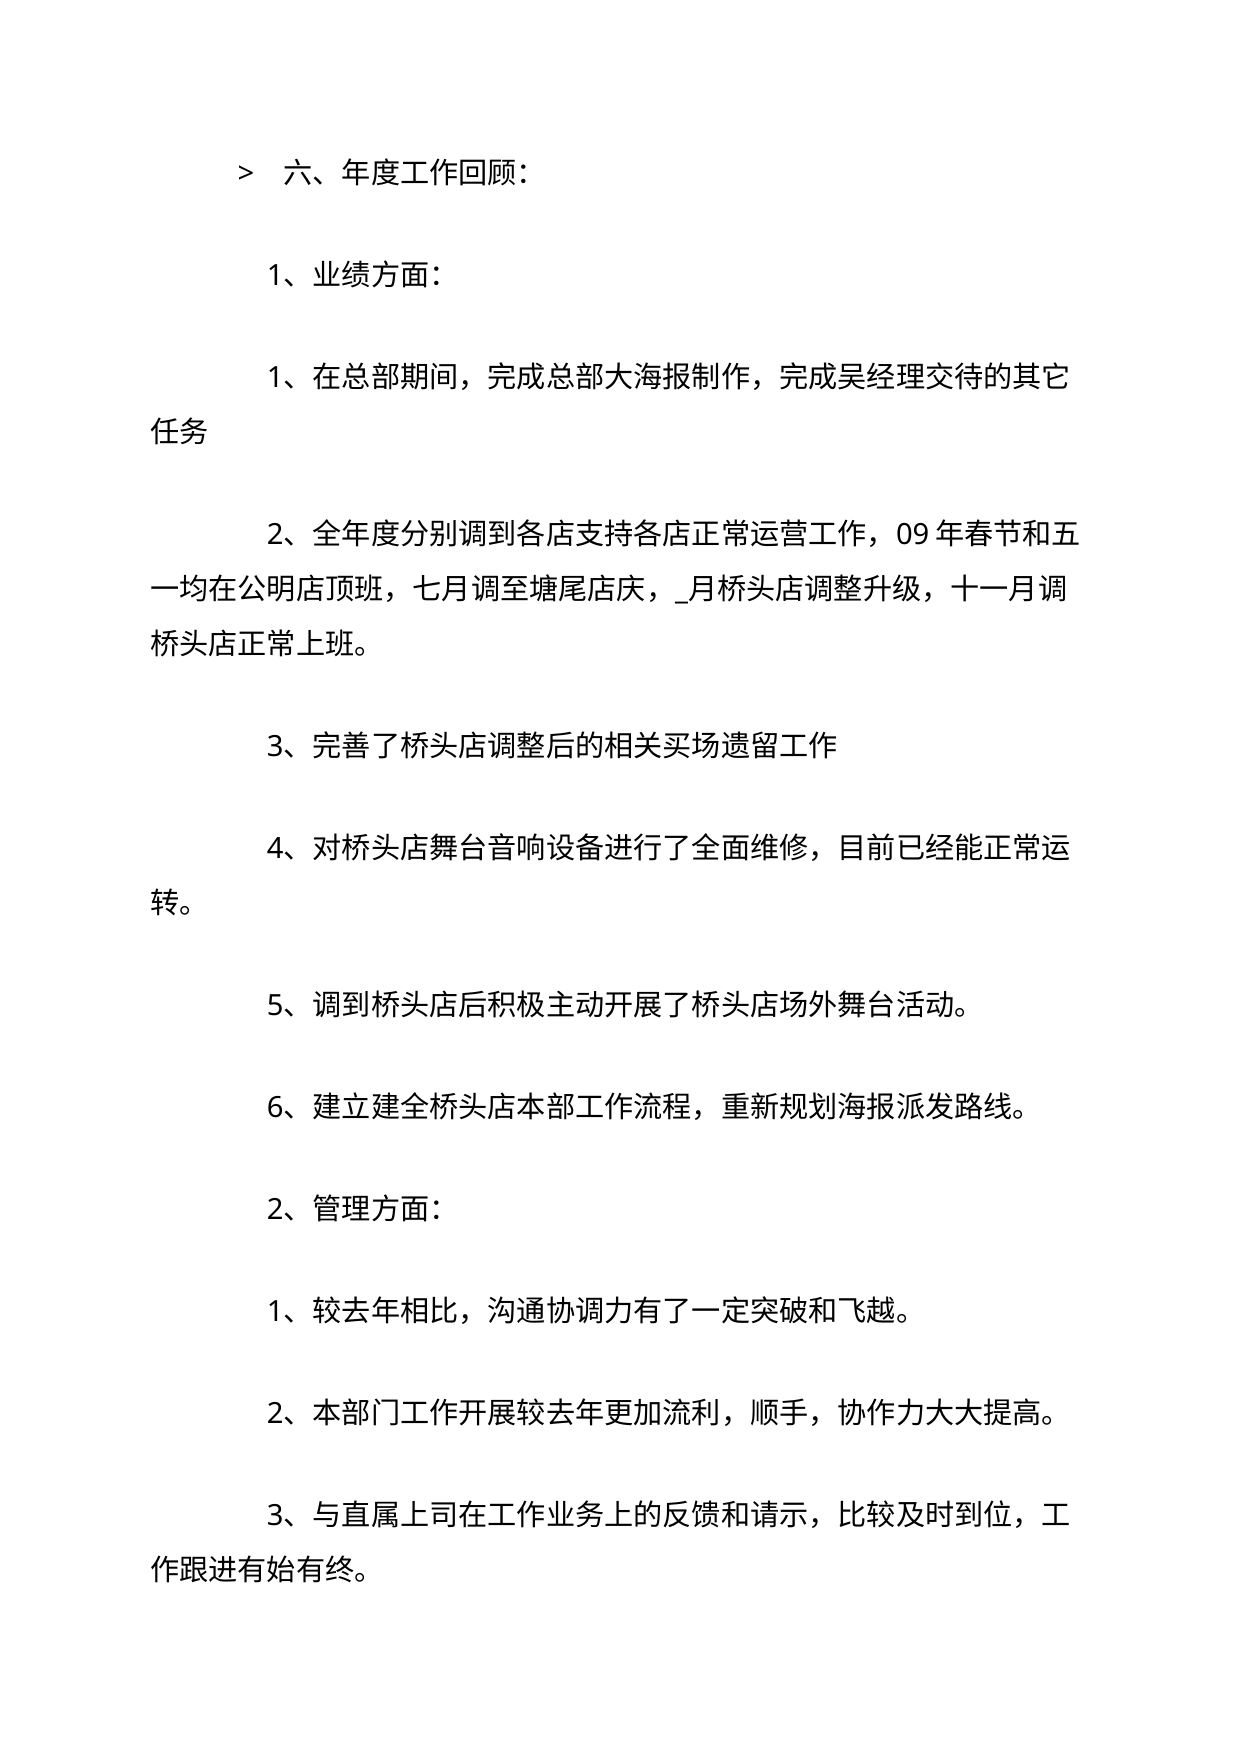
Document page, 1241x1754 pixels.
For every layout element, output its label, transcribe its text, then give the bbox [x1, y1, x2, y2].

text 6、建立建全桥头店本部工作流程，重新规划海报派发路线。 [150, 1083, 1090, 1126]
text 2、全年度分别调到各店支持各店正常运营工作，09年春节和五一均在公明店顶班，七月调至塘尾店庆，_月桥头店调整升级，十一月调桥头店正常上班。 [150, 511, 1090, 663]
text 5、调到桥头店后积极主动开展了桥头店场外舞台活动。 [150, 981, 1090, 1024]
text 1、在总部期间，完成总部大海报制作，完成吴经理交待的其它任务 [150, 354, 1090, 451]
text 1、较去年相比，沟通协调力有了一定突破和飞越。 [150, 1287, 1090, 1329]
text 1、业绩方面： [150, 252, 1090, 294]
text 2、本部门工作开展较去年更加流利，顺手，协作力大大提高。 [150, 1389, 1090, 1432]
text 4、对桥头店舞台音响设备进行了全面维修，目前已经能正常运转。 [150, 824, 1090, 922]
text 3、完善了桥头店调整后的相关买场遗留工作 [150, 722, 1090, 765]
text 3、与直属上司在工作业务上的反馈和请示，比较及时到位，工作跟进有始有终。 [150, 1491, 1090, 1588]
text > 六、年度工作回顾： [150, 150, 1090, 192]
text 2、管理方面： [150, 1185, 1090, 1228]
